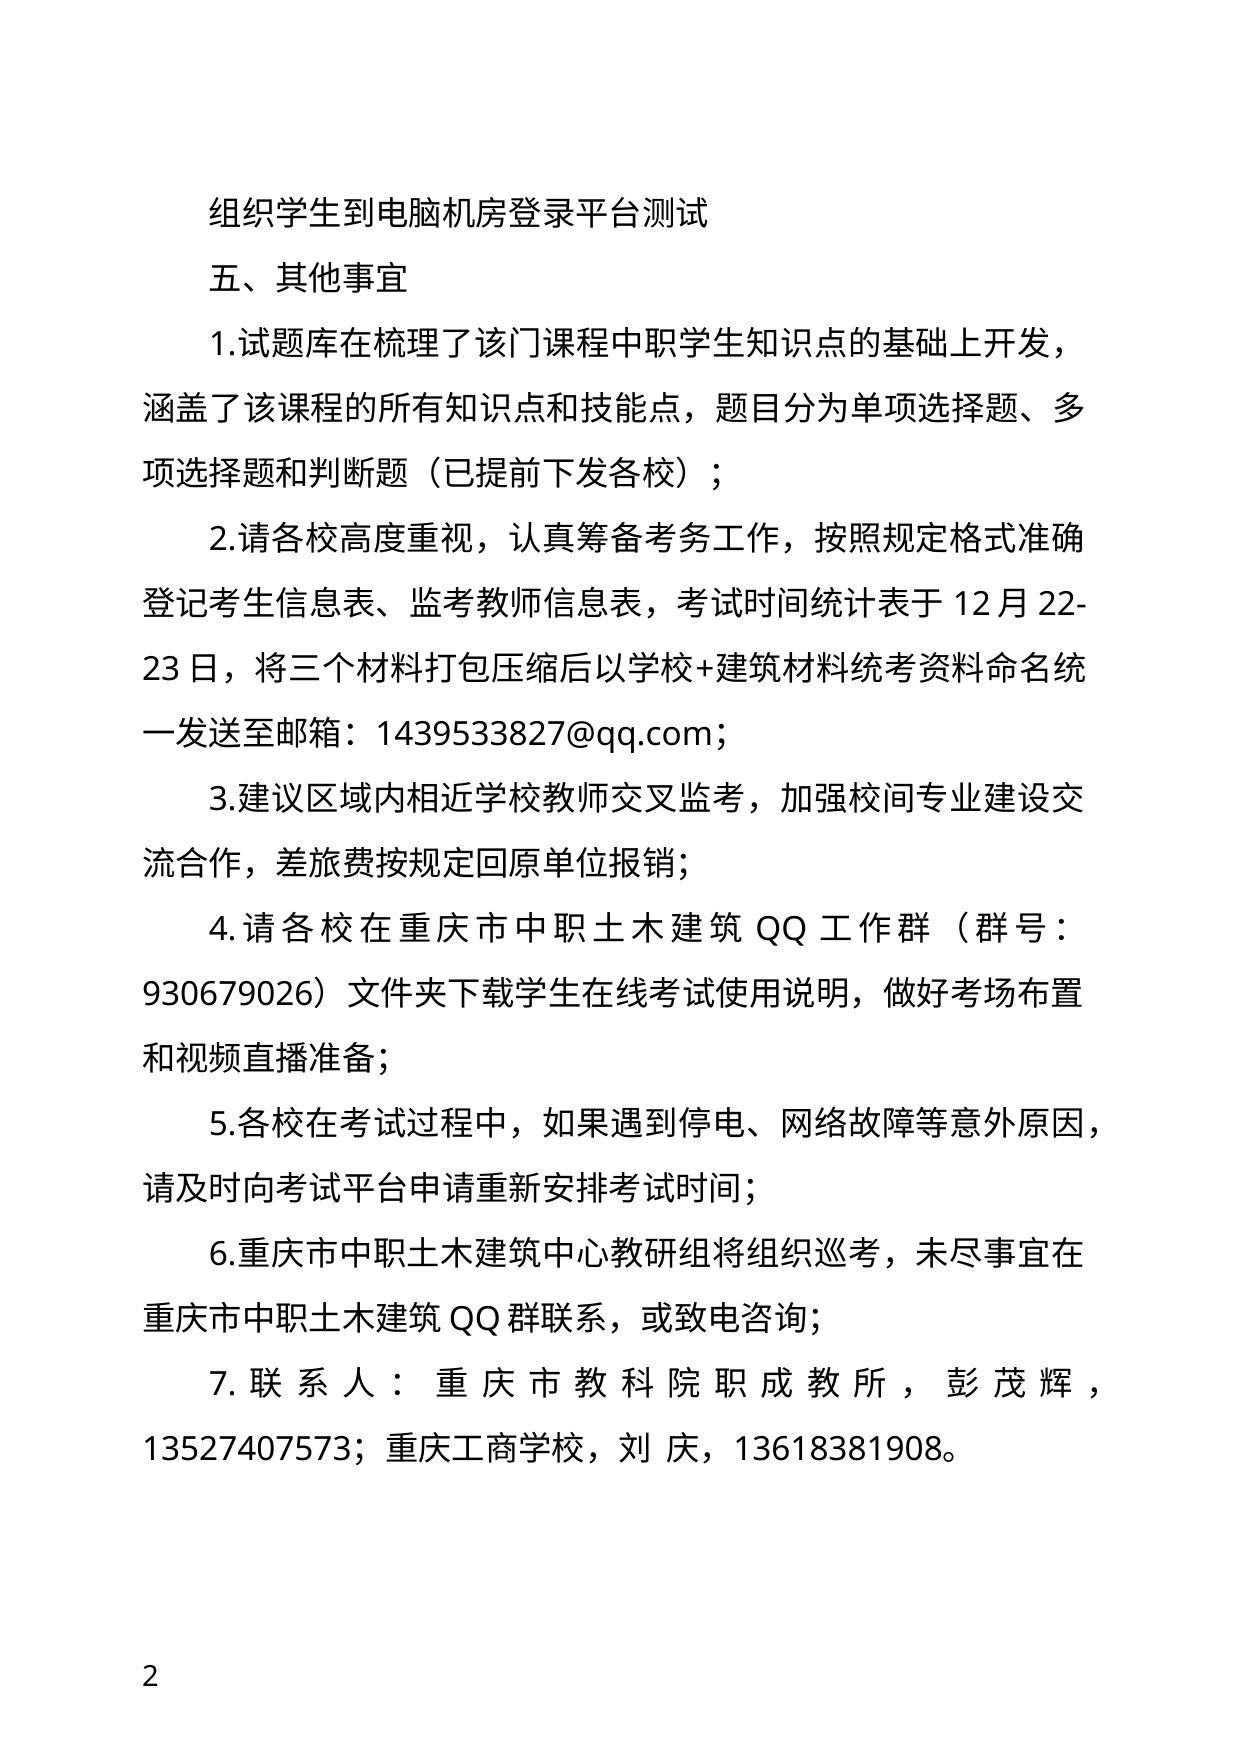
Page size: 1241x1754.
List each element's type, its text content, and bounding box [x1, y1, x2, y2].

text 3.建议区域内相近学校教师交叉监考，加强校间专业建设交流合作，差旅费按规定回原单位报销； [142, 763, 1087, 893]
text 5.各校在考试过程中，如果遇到停电、网络故障等意外原因，请及时向考试平台申请重新安排考试时间； [142, 1088, 1087, 1218]
text 2.请各校高度重视，认真筹备考务工作，按照规定格式准确登记考生信息表、监考教师信息表，考试时间统计表于12月22-23日，将三个材料打包压缩后以学校+建筑材料统考资料命名统一发送至邮箱：1439533827@qq.com； [142, 503, 1087, 763]
text 组织学生到电脑机房登录平台测试 [142, 178, 1087, 243]
text 4.请各校在重庆市中职土木建筑QQ工作群（群号：930679026）文件夹下载学生在线考试使用说明，做好考场布置和视频直播准备； [142, 893, 1087, 1088]
text 6.重庆市中职土木建筑中心教研组将组织巡考，未尽事宜在重庆市中职土木建筑QQ群联系，或致电咨询； [142, 1218, 1087, 1348]
text 7.联系人：重庆市教科院职成教所，彭茂辉，13527407573；重庆工商学校，刘 庆，13618381908。 [142, 1348, 1087, 1478]
text 五、其他事宜 [142, 243, 1087, 308]
text 1.试题库在梳理了该门课程中职学生知识点的基础上开发，涵盖了该课程的所有知识点和技能点，题目分为单项选择题、多项选择题和判断题（已提前下发各校）； [142, 308, 1087, 503]
